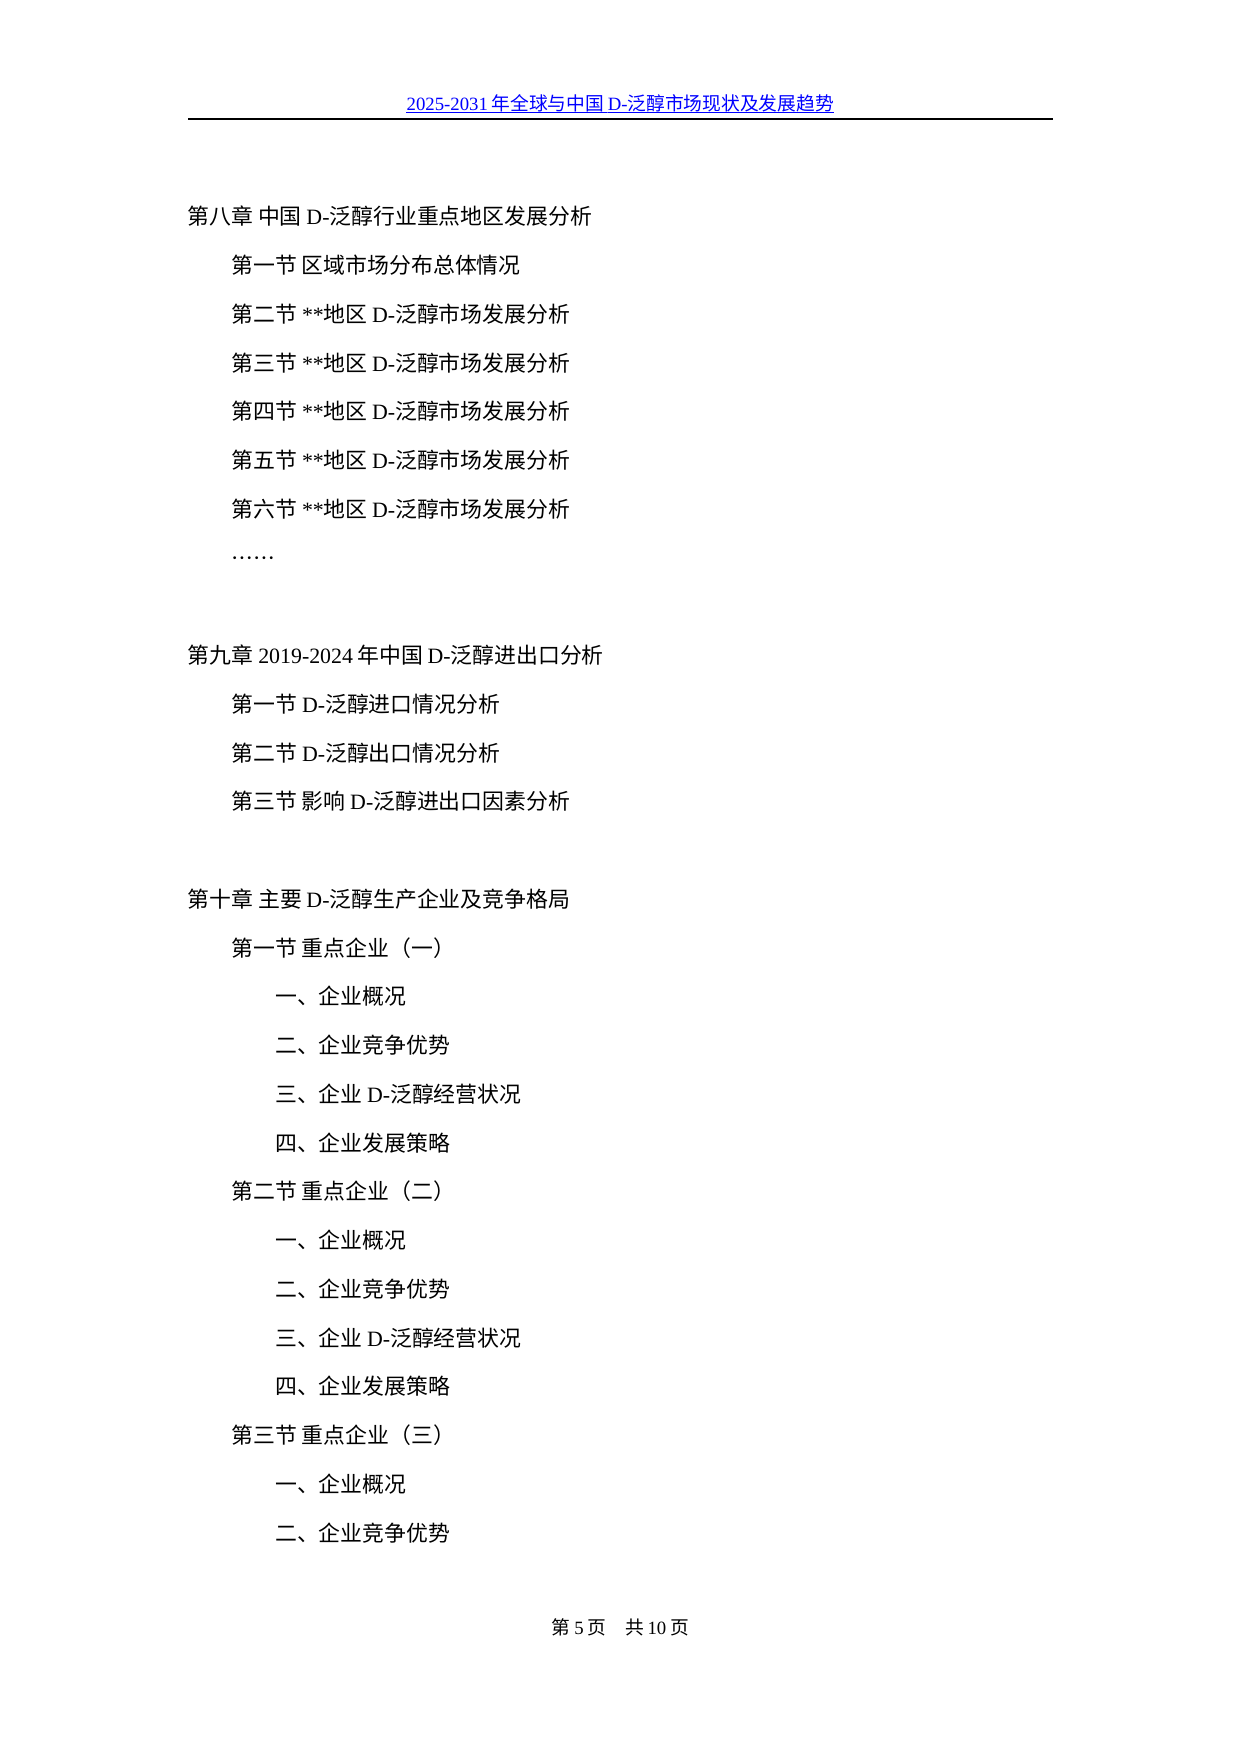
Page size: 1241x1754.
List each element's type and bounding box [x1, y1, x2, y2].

text [187, 150, 1053, 1548]
